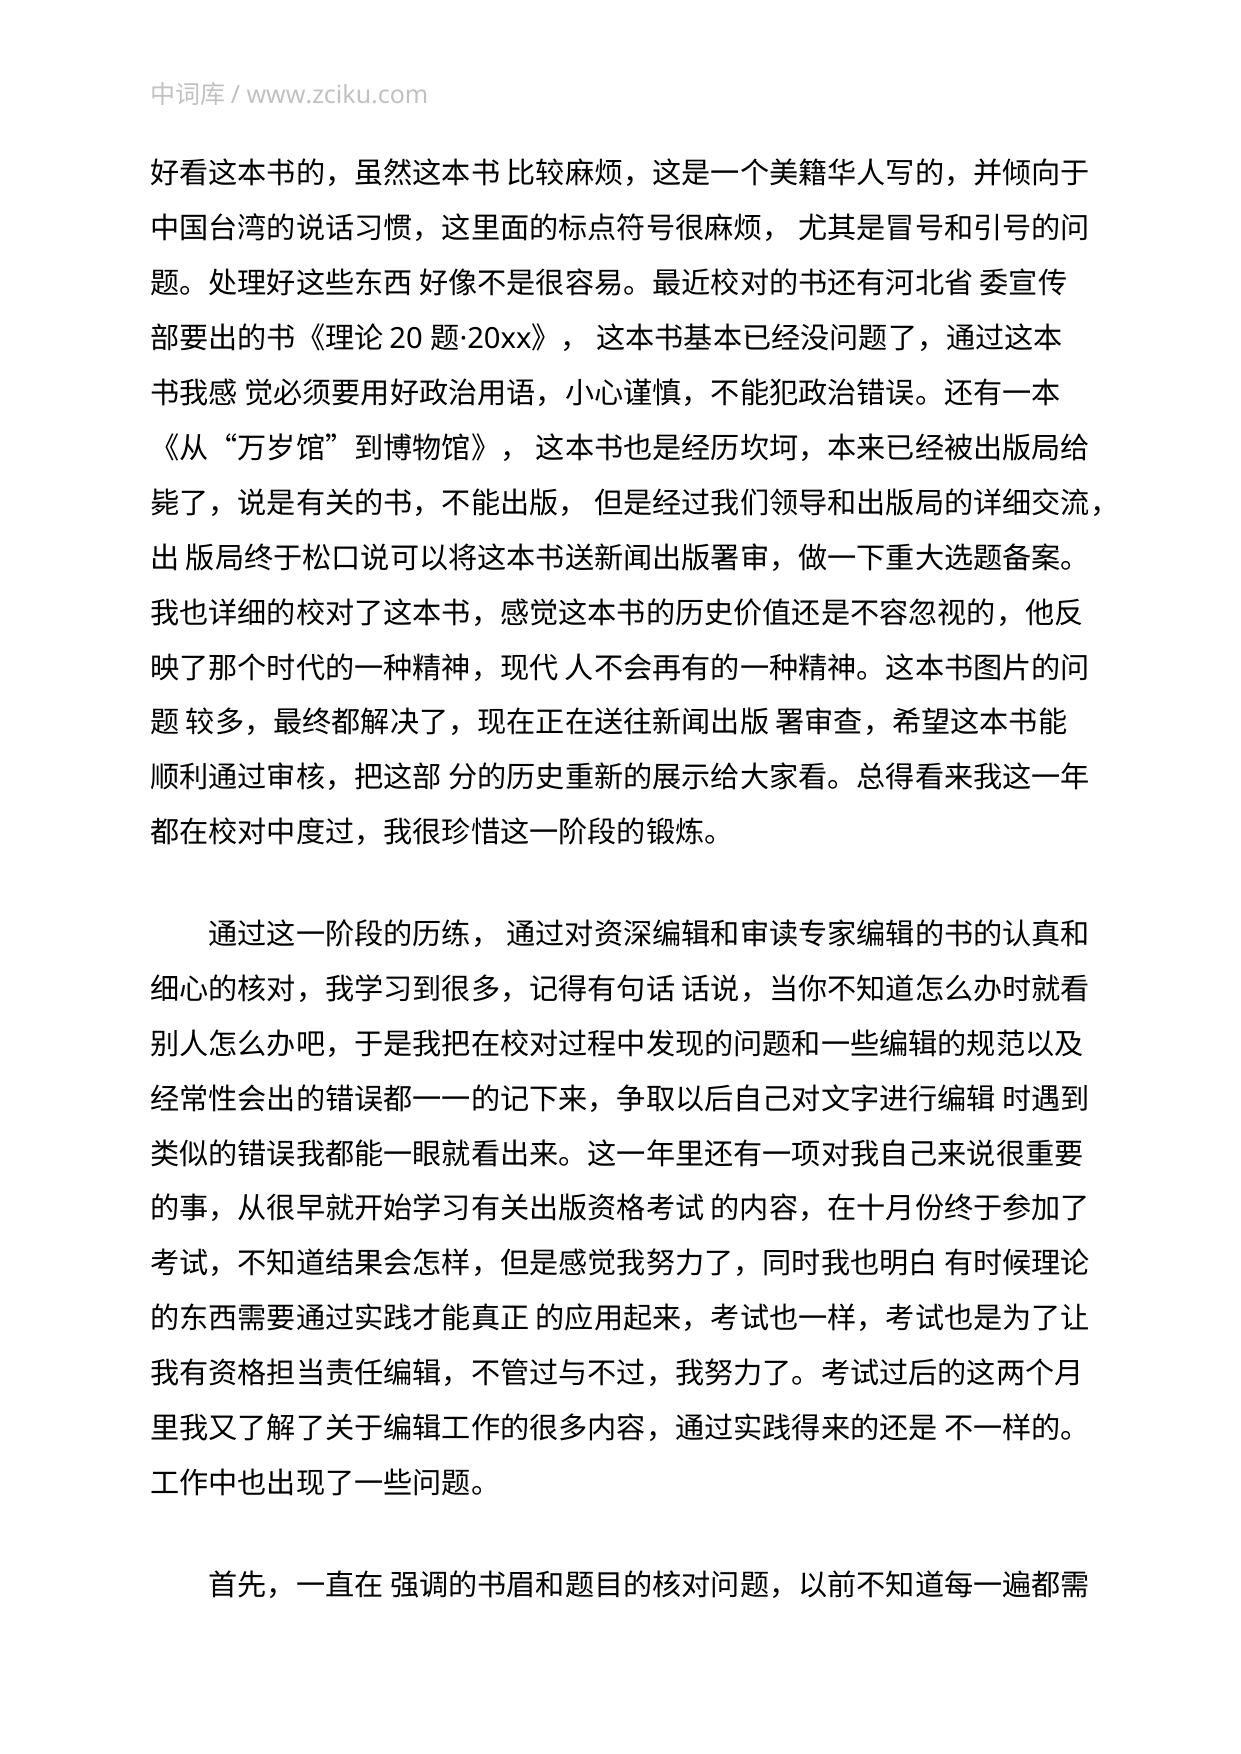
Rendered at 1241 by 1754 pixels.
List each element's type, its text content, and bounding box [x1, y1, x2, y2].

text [150, 1561, 1090, 1604]
text 通过这一阶段的历练， 通过对资深编辑和审读专家编辑的书的认真和细心的核对，我学习到很多，记得有句话 话说，当你不知道怎么办时就看别人怎么办吧，于是我把在校对过程中发现的问题和一些编辑的规范以及经常性会出的错误都一一的记下来，争取以后自己对文字进行编辑 时遇到类似的错误我都能一眼就看出来。这一年里还有一项对我自己来说很重要 的事，从很早就开始学习有关出版资格考试 的内容，在十月份终于参加了考试，不知道结果会怎样，但是感觉我努力了，同时我也明白 有时候理论的东西需要通过实践才能真正 的应用起来，考试也一样，考试也是为了让我有资格担当责任编辑，不管过与不过，我努力了。考试过后的这两个月里我又了解了关于编辑工作的很多内容，通过实践得来的还是 不一样的。 工作中也出现了一些问题。 [150, 911, 1090, 1502]
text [150, 150, 1090, 851]
